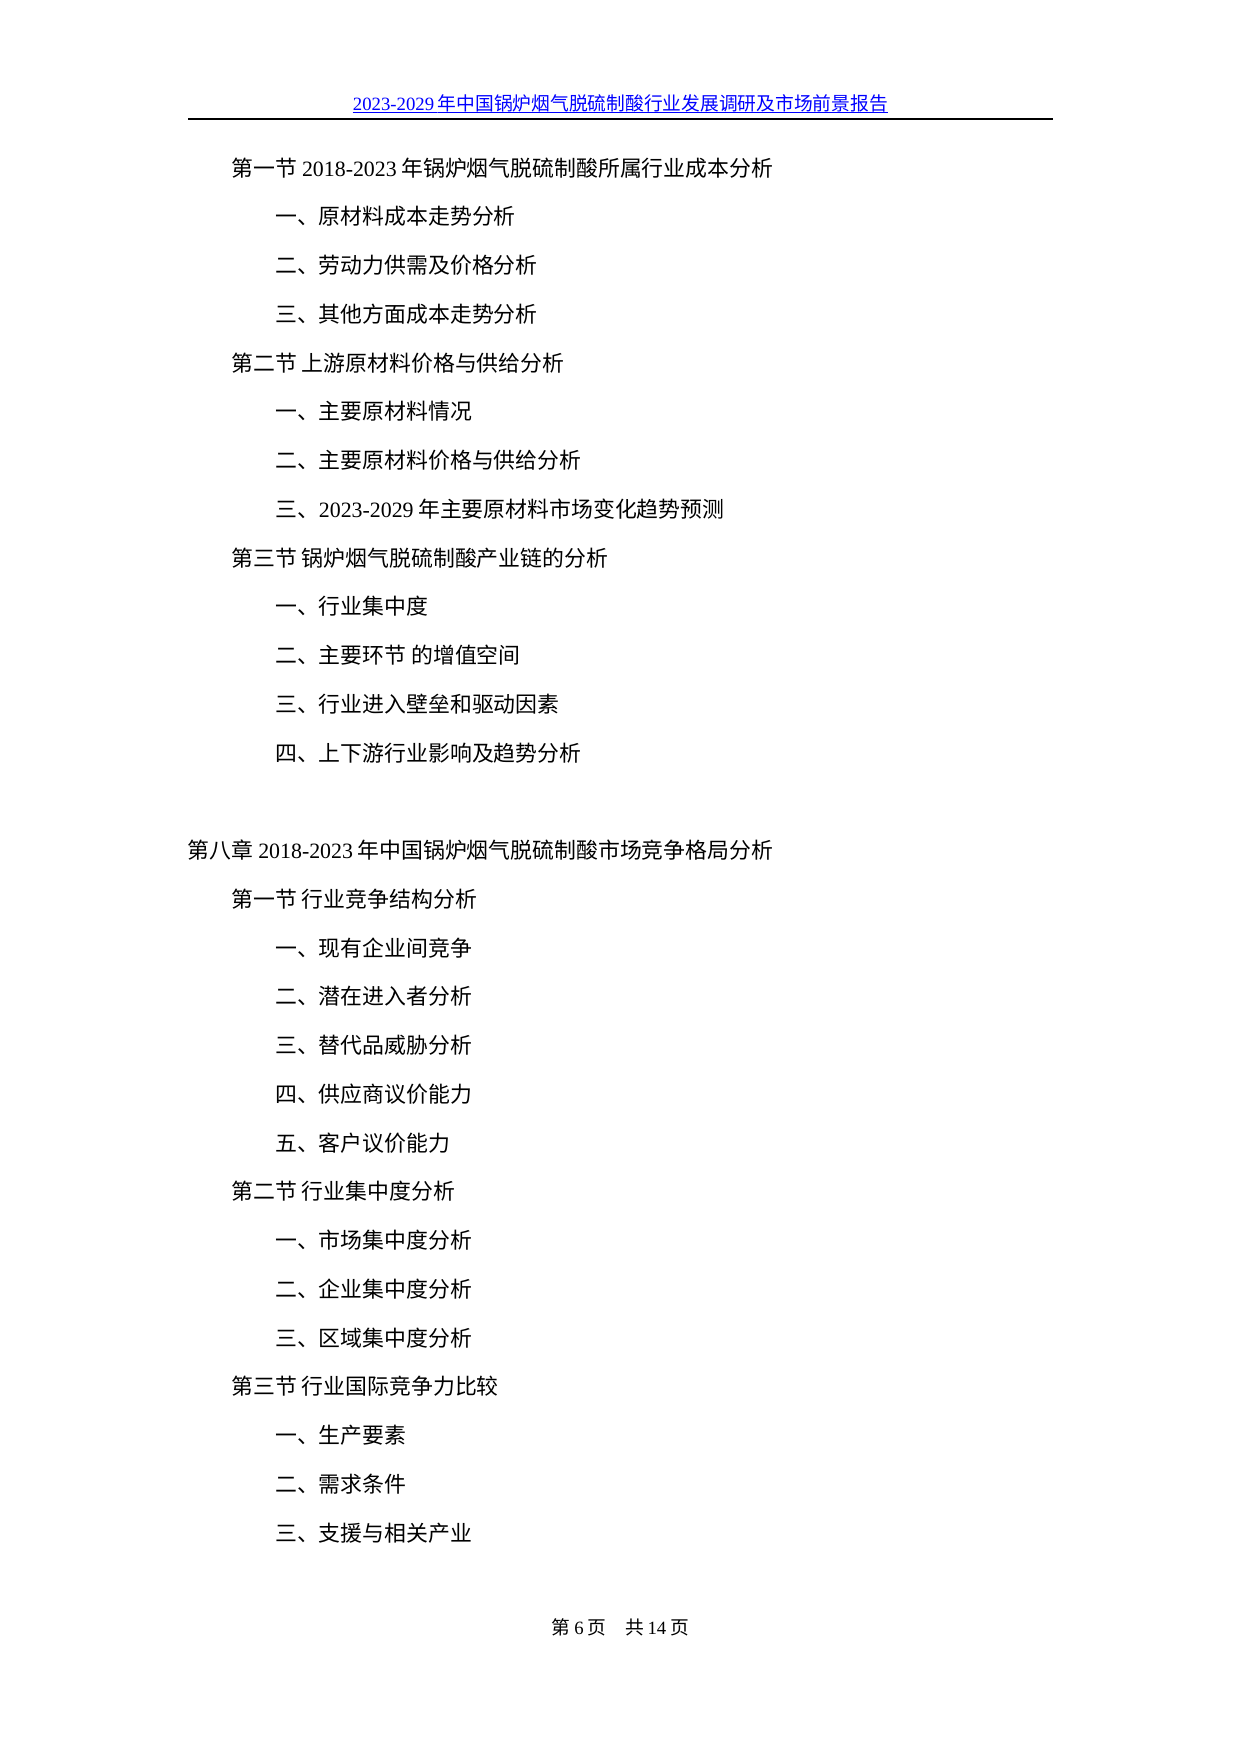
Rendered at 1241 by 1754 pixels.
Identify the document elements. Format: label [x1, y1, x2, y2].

text [187, 150, 1053, 1548]
